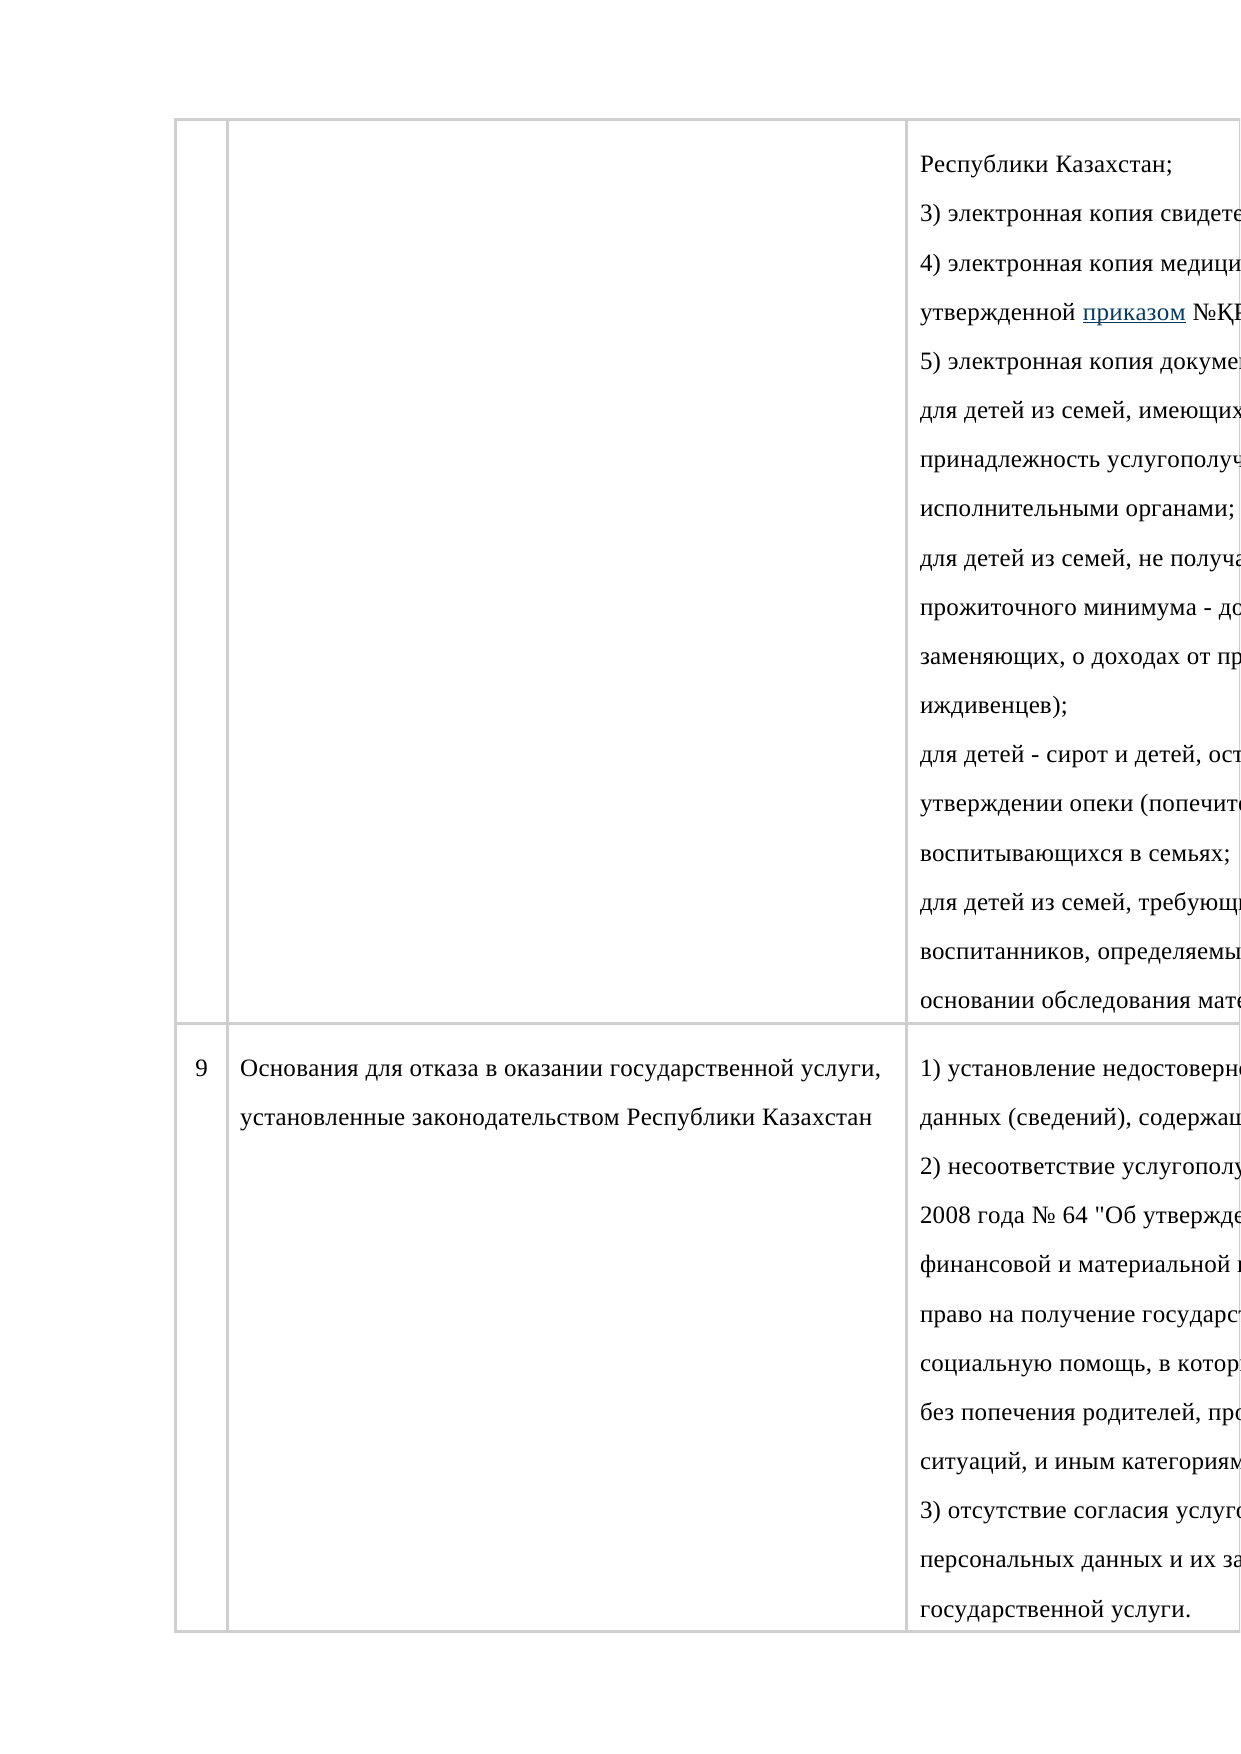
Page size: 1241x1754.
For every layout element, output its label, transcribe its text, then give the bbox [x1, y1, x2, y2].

table_cell 8 [177, 121, 226, 1022]
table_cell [908, 121, 1239, 1022]
table_cell 1) установление недостоверности документов, представленных услугополучателем для получения государственной услуги, и (или) данных (сведений), содержащихся в них; 2) несоответствие услугополучателя требованиям, установленным постановлением Правительства Республики Казахстан от 25 января 2008 года № 64 "Об утверждении Правил формирования, направления расходования и учета средств, выделяемых на оказание финансовой и материальной помощи обучающимся и воспитанникам государственных учреждений образования из семей, имеющих право на получение государственной адресной социальной помощи, а также из семей, не получающих государственную адресную социальную помощь, в которых среднедушевой доход ниже величины прожиточного минимума, и детям - сиротам, детям, оставшимся без попечения родителей, проживающим в семьях, детям из семей, требующих экстренной помощи в результате чрезвычайных ситуаций, и иным категориям обучающихся и воспитанников"; 3) отсутствие согласия услугополучателя, предоставляемого в соответствии со статьей 8 Закона Республики Казахстан "О персональных данных и их защите", на доступ к персональным данным ограниченного доступа, которые требуются для оказания государственной услуги. [908, 1025, 1239, 1630]
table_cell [229, 121, 905, 1022]
table_cell 9 [177, 1025, 226, 1630]
table_cell Основания для отказа в оказании государственной услуги, установленные законодательством Республики Казахстан [229, 1025, 905, 1630]
